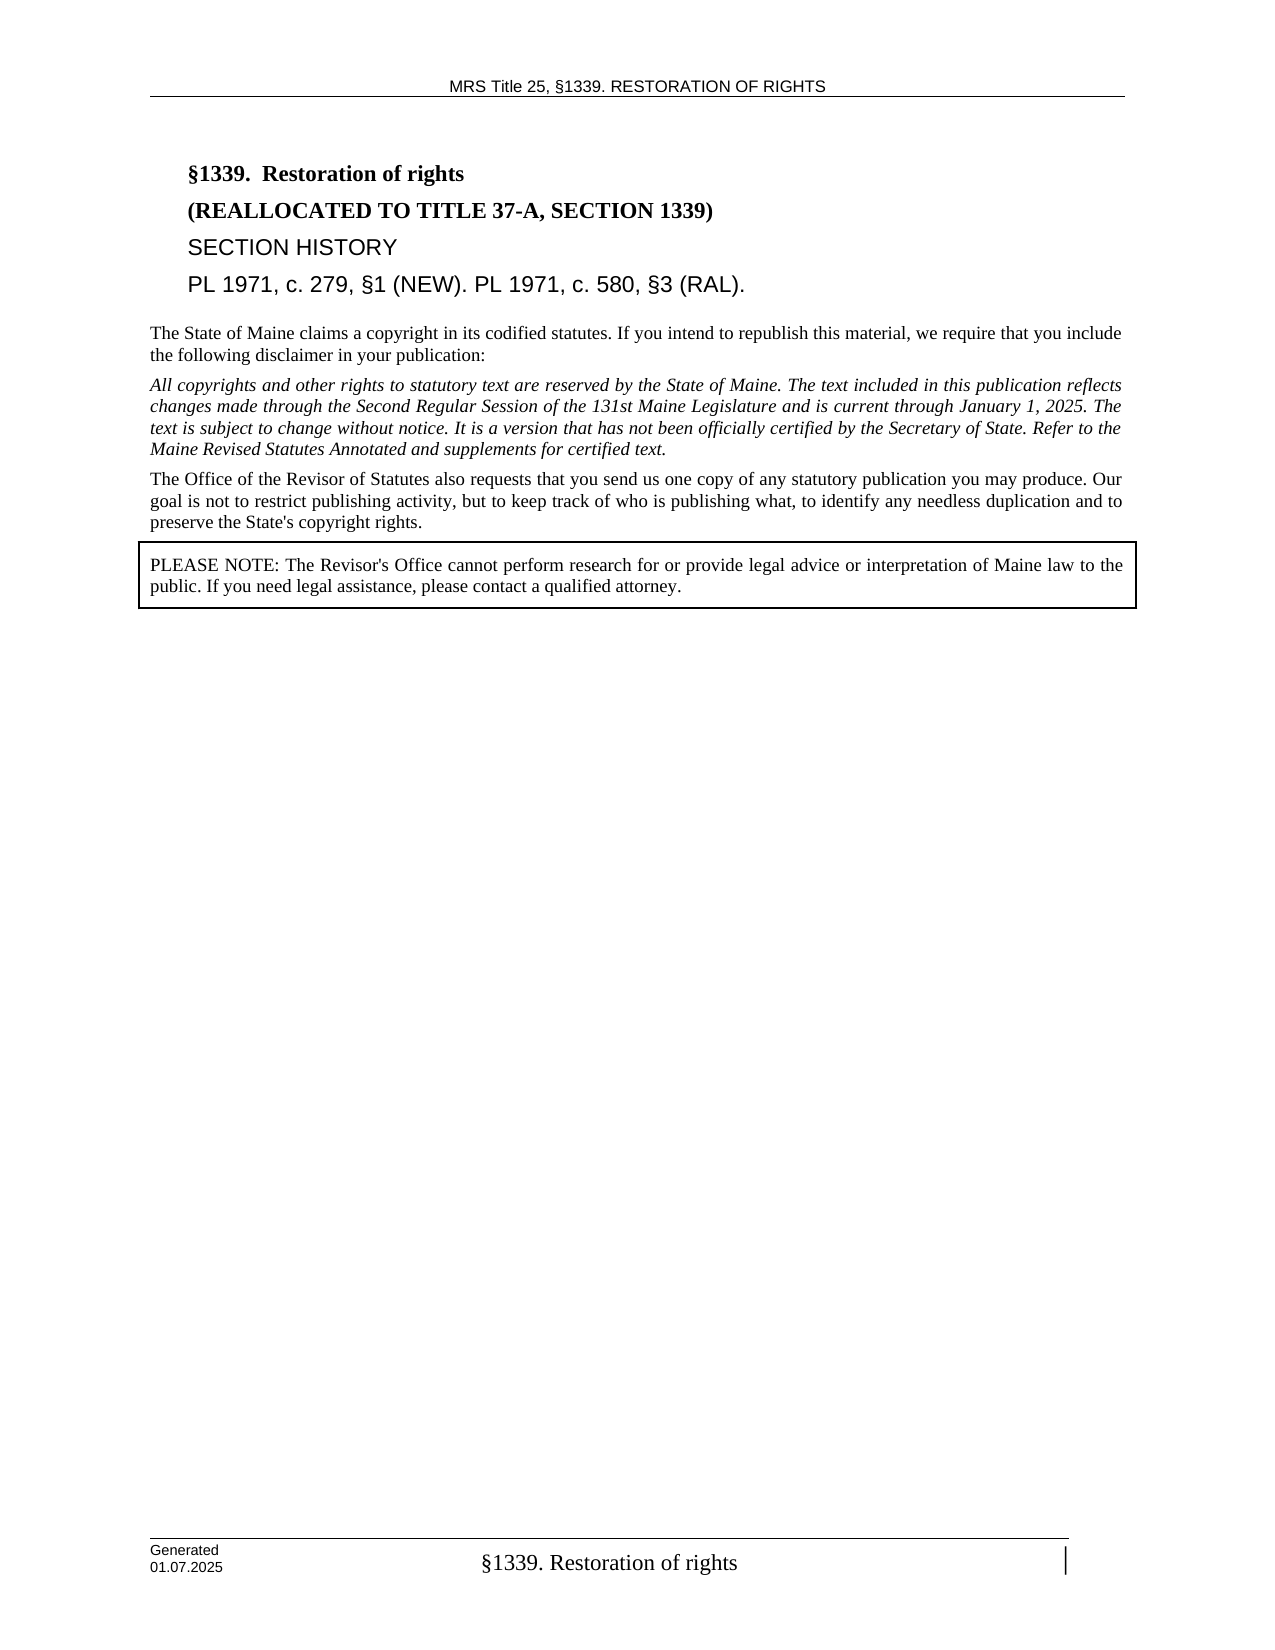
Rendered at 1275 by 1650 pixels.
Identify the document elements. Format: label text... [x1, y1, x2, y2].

text §1339. Restoration of rights [187, 160, 1125, 187]
text The State of Maine claims a copyright in its codified statutes. If you intend to republish this material, we require that you include the following disclaimer in your publication: [150, 322, 1125, 365]
text (REALLOCATED TO TITLE 37-A, SECTION 1339) [187, 197, 1125, 223]
text SECTION HISTORY [187, 234, 1125, 260]
text PL 1971, c. 279, §1 (NEW). PL 1971, c. 580, §3 (RAL). [187, 271, 1125, 297]
text PLEASE NOTE: The Revisor's Office cannot perform research for or provide legal advice or interpretation of Maine law to the public. If you need legal assistance, please contact a qualified attorney. [140, 543, 1135, 607]
text The Office of the Revisor of Statutes also requests that you send us one copy of any statutory publication you may produce. Our goal is not to restrict publishing activity, but to keep track of who is publishing what, to identify any needless duplication and to preserve the State's copyright rights. [150, 468, 1125, 533]
text All copyrights and other rights to statutory text are reserved by the State of Maine. The text included in this publication reflects changes made through the Second Regular Session of the 131st Maine Legislature and is current through January 1, 2025 . The text is subject to change without notice. It is a version that has not been officially certified by the Secretary of State. Refer to the Maine Revised Statutes Annotated and supplements for certified text. [150, 373, 1125, 460]
